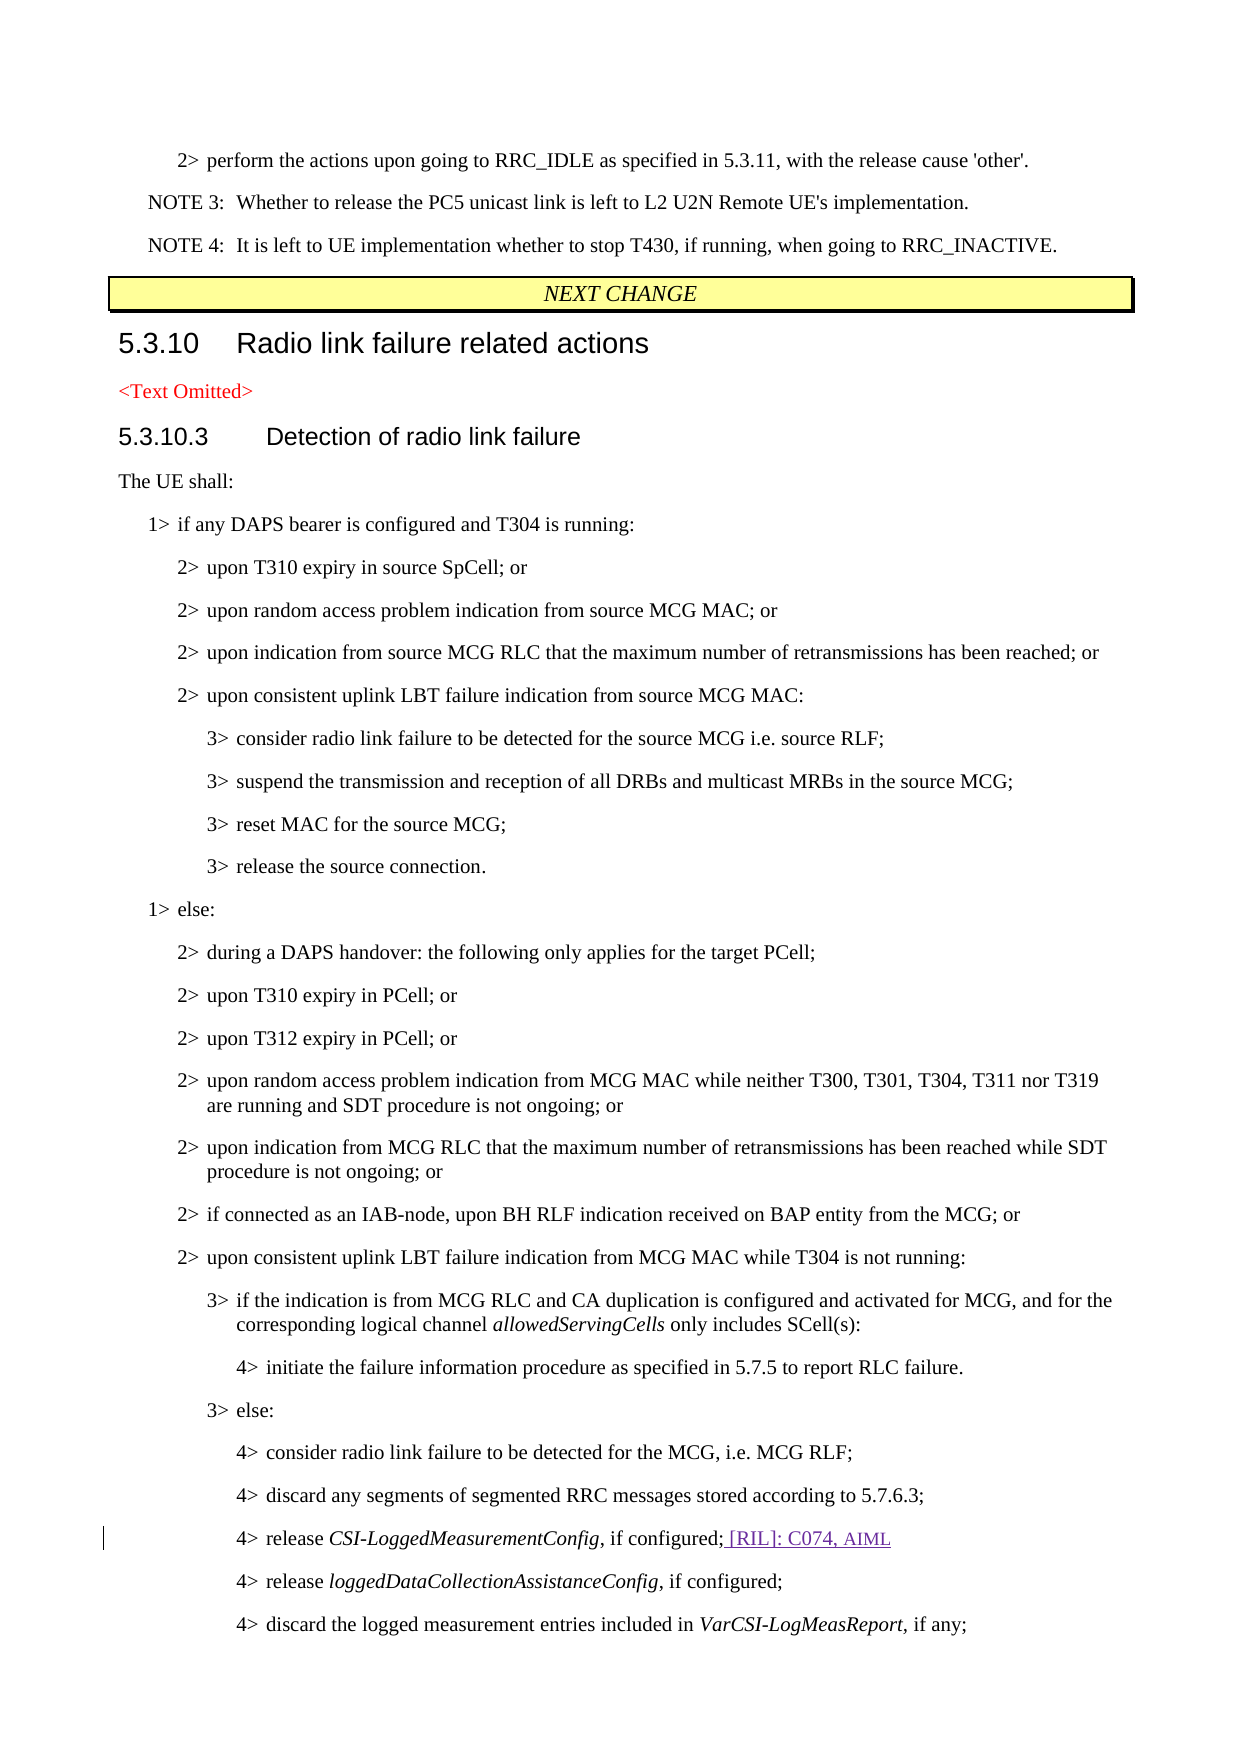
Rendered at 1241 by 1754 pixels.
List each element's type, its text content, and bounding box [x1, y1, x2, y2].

text The UE shall: [118, 469, 1122, 493]
text <Text Omitted> [118, 379, 1122, 403]
text 1> else: [148, 897, 1122, 921]
text 2> upon indication from MCG RLC that the maximum number of retransmissions has been reached while SDT procedure is not ongoing; or [177, 1135, 1122, 1183]
text 2> upon random access problem indication from MCG MAC while neither T300, T301, T304, T311 nor T319 are running and SDT procedure is not ongoing; or [177, 1068, 1122, 1117]
text 4> discard any segments of segmented RRC messages stored according to 5.7.6.3; [236, 1483, 1122, 1507]
text 4> discard the logged measurement entries included in VarCSI-LogMeasReport, if any; [236, 1612, 1122, 1636]
text 2> upon T310 expiry in PCell; or [177, 983, 1122, 1007]
text 2> upon indication from source MCG RLC that the maximum number of retransmissions has been reached; or [177, 640, 1122, 664]
text NEXT CHANGE [110, 278, 1131, 309]
text 3> else: [207, 1397, 1122, 1422]
text 2> perform the actions upon going to RRC_IDLE as specified in 5.3.11, with the release cause 'other'. [177, 147, 1122, 172]
text 2> if connected as an IAB-node, upon BH RLF indication received on BAP entity from the MCG; or [177, 1202, 1122, 1226]
text 3> consider radio link failure to be detected for the source MCG i.e. source RLF; [207, 726, 1122, 750]
text 4> release CSI-LoggedMeasurementConfig, if configured; [236, 1526, 1122, 1550]
text 2> upon consistent uplink LBT failure indication from source MCG MAC: [177, 683, 1122, 707]
subtitle 5.3.10 Radio link failure related actions [118, 326, 1122, 360]
text 4> consider radio link failure to be detected for the MCG, i.e. MCG RLF; [236, 1440, 1122, 1464]
text 2> upon consistent uplink LBT failure indication from MCG MAC while T304 is not running: [177, 1245, 1122, 1269]
text 2> upon random access problem indication from source MCG MAC; or [177, 597, 1122, 622]
text 3> if the indication is from MCG RLC and CA duplication is configured and activated for MCG, and for the corresponding logical channel allowedServingCells only includes SCell(s): [207, 1288, 1122, 1336]
text 2> upon T312 expiry in PCell; or [177, 1026, 1122, 1050]
text NOTE 4: It is left to UE implementation whether to stop T430, if running, when going to RRC_INACTIVE. [148, 233, 1122, 257]
text 2> during a DAPS handover: the following only applies for the target PCell; [177, 940, 1122, 964]
text NOTE 3: Whether to release the PC5 unicast link is left to L2 U2N Remote UE's implementation. [148, 190, 1122, 214]
text 3> suspend the transmission and reception of all DRBs and multicast MRBs in the source MCG; [207, 769, 1122, 793]
text 2> upon T310 expiry in source SpCell; or [177, 555, 1122, 579]
text 1> if any DAPS bearer is configured and T304 is running: [148, 512, 1122, 536]
text 4> initiate the failure information procedure as specified in 5.7.5 to report RLC failure. [236, 1355, 1122, 1379]
text 3> reset MAC for the source MCG; [207, 812, 1122, 836]
text 3> release the source connection. [207, 854, 1122, 878]
text 4> release loggedDataCollectionAssistanceConfig, if configured; [236, 1569, 1122, 1593]
subtitle 5.3.10.3 Detection of radio link failure [118, 422, 1122, 450]
